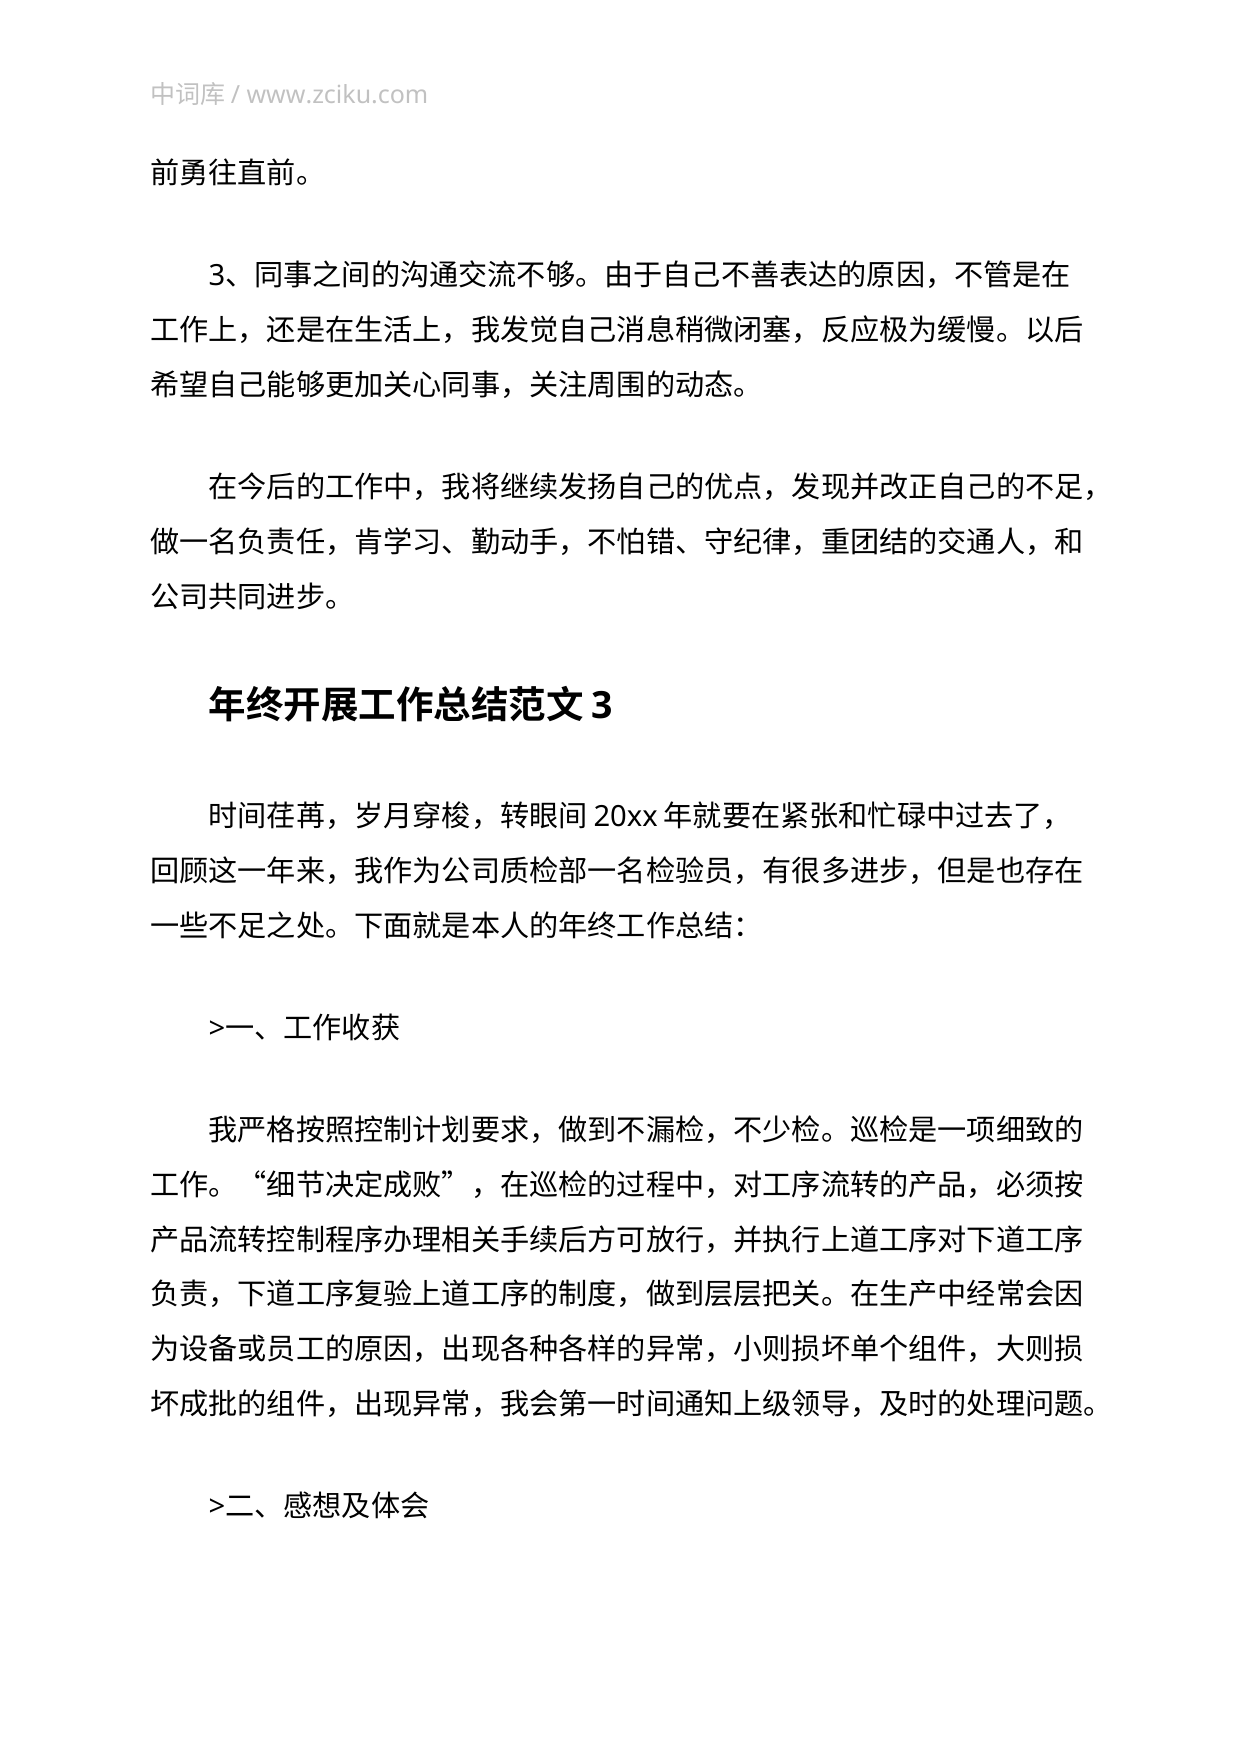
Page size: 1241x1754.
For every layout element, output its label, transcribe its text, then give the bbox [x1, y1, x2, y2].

text >二、感想及体会 [150, 1482, 1090, 1525]
text 3、同事之间的沟通交流不够。由于自己不善表达的原因，不管是在工作上，还是在生活上，我发觉自己消息稍微闭塞，反应极为缓慢。以后希望自己能够更加关心同事，关注周围的动态。 [150, 252, 1090, 404]
text 我严格按照控制计划要求，做到不漏检，不少检。巡检是一项细致的工作。“细节决定成败”，在巡检的过程中，对工序流转的产品，必须按产品流转控制程序办理相关手续后方可放行，并执行上道工序对下道工序负责，下道工序复验上道工序的制度，做到层层把关。在生产中经常会因为设备或员工的原因，出现各种各样的异常，小则损坏单个组件，大则损坏成批的组件，出现异常，我会第一时间通知上级领导，及时的处理问题。 [150, 1106, 1090, 1423]
text 年终开展工作总结范文3 [150, 675, 1090, 729]
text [150, 150, 1090, 192]
text >一、工作收获 [150, 1004, 1090, 1047]
text 时间荏苒，岁月穿梭，转眼间20xx年就要在紧张和忙碌中过去了，回顾这一年来，我作为公司质检部一名检验员，有很多进步，但是也存在一些不足之处。下面就是本人的年终工作总结： [150, 793, 1090, 945]
text 在今后的工作中，我将继续发扬自己的优点，发现并改正自己的不足，做一名负责任，肯学习、勤动手，不怕错、守纪律，重团结的交通人，和公司共同进步。 [150, 463, 1090, 616]
